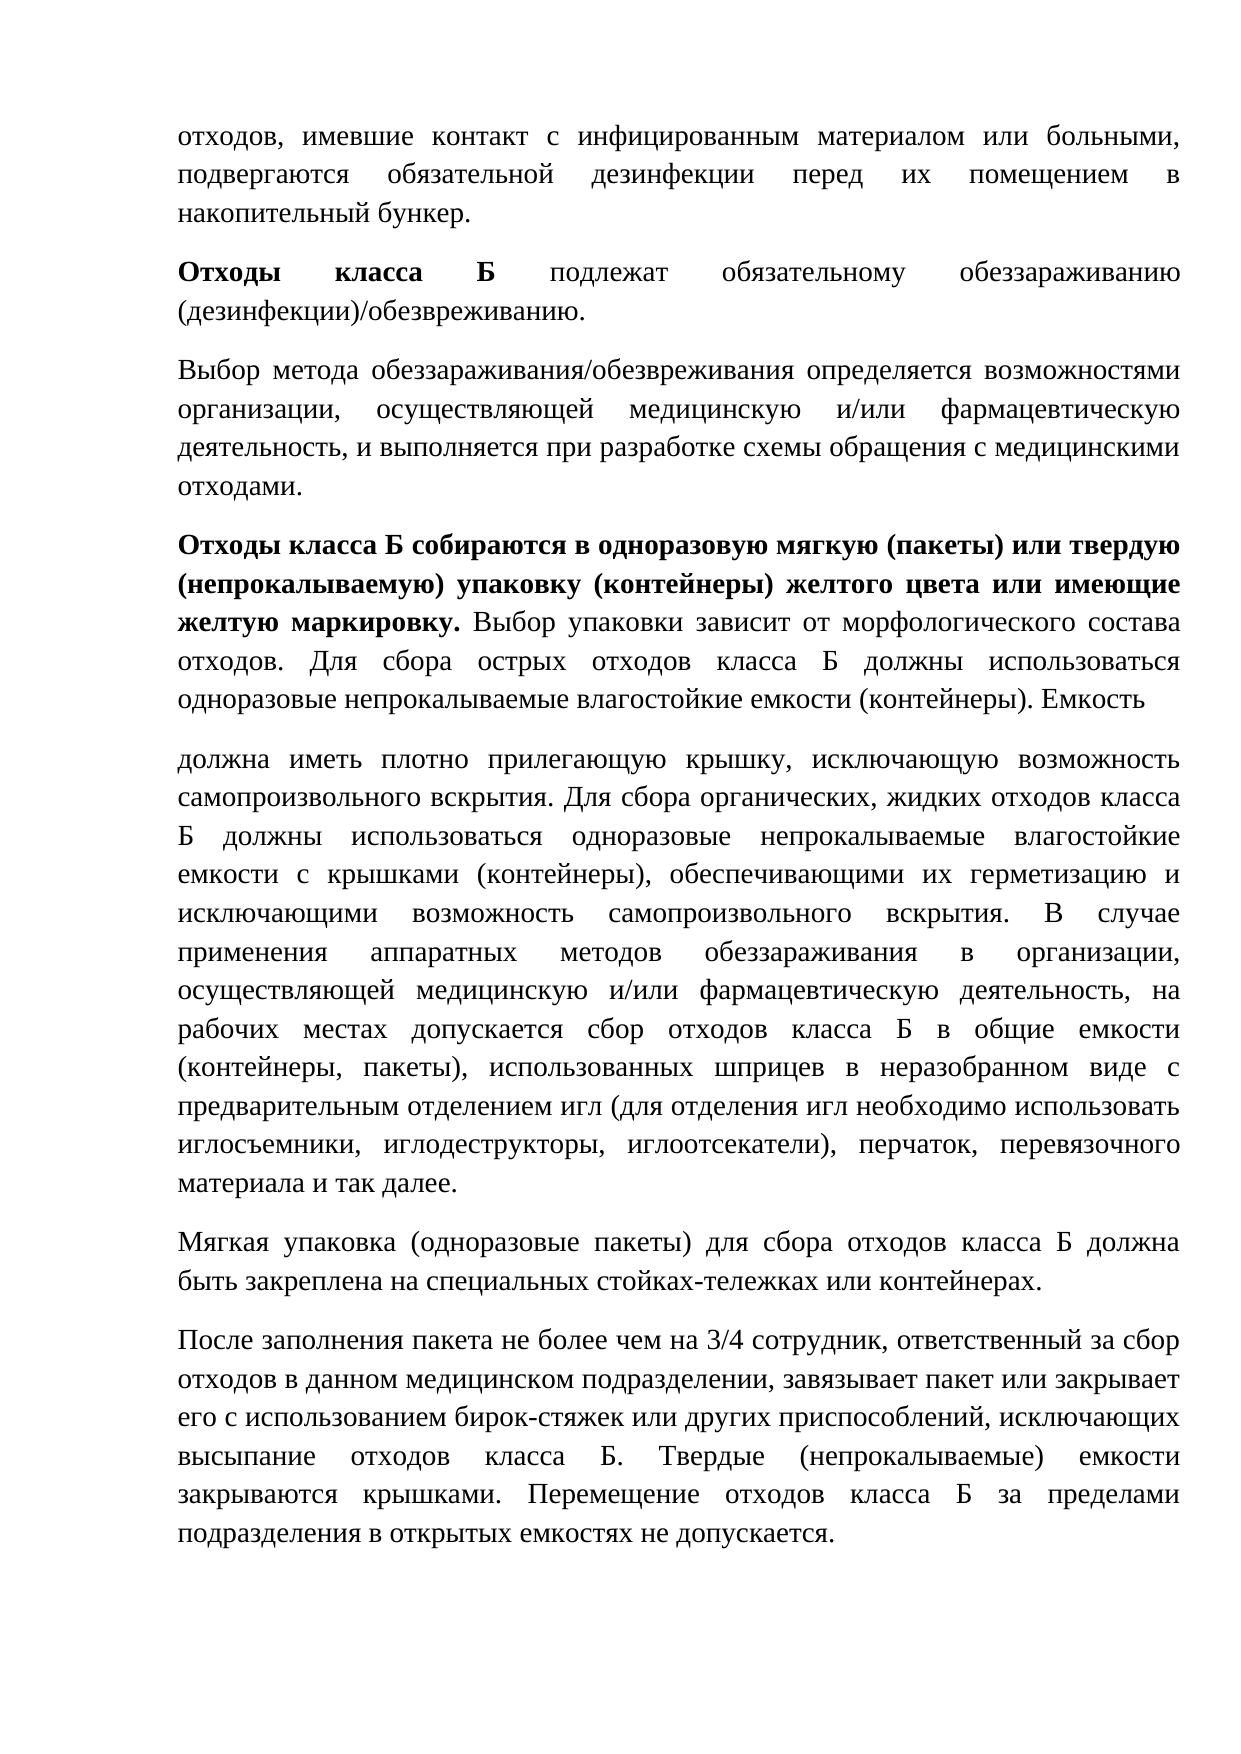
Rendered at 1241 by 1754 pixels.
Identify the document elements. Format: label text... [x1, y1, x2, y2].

text Отходы класса Б собираются в одноразовую мягкую (пакеты) или твердую (непрокалываемую) упаковку (контейнеры) желтого цвета или имеющие желтую маркировку. Выбор упаковки зависит от морфологического состава отходов. Для сбора острых отходов класса Б должны использоваться одноразовые непрокалываемые влагостойкие емкости (контейнеры). Емкость [177, 527, 1181, 715]
text После заполнения пакета не более чем на 3/4 сотрудник, ответственный за сбор отходов в данном медицинском подразделении, завязывает пакет или закрывает его с использованием бирок-стяжек или других приспособлений, исключающих высыпание отходов класса Б. Твердые (непрокалываемые) емкости закрываются крышками. Перемещение отходов класса Б за пределами подразделения в открытых емкостях не допускается. [177, 1322, 1181, 1548]
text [177, 118, 1181, 229]
text Выбор метода обеззараживания/обезвреживания определяется возможностями организации, осуществляющей медицинскую и/или фармацевтическую деятельность, и выполняется при разработке схемы обращения с медицинскими отходами. [177, 352, 1181, 502]
text должна иметь плотно прилегающую крышку, исключающую возможность самопроизвольного вскрытия. Для сбора органических, жидких отходов класса Б должны использоваться одноразовые непрокалываемые влагостойкие емкости с крышками (контейнеры), обеспечивающими их герметизацию и исключающими возможность самопроизвольного вскрытия. В случае применения аппаратных методов обеззараживания в организации, осуществляющей медицинскую и/или фармацевтическую деятельность, на рабочих местах допускается сбор отходов класса Б в общие емкости (контейнеры, пакеты), использованных шприцев в неразобранном виде с предварительным отделением игл (для отделения игл необходимо использовать иглосъемники, иглодеструкторы, иглоотсекатели), перчаток, перевязочного материала и так далее. [177, 741, 1181, 1198]
text Отходы класса Б подлежат обязательному обеззараживанию (дезинфекции)/обезвреживанию. [177, 254, 1181, 327]
text Мягкая упаковка (одноразовые пакеты) для сбора отходов класса Б должна быть закреплена на специальных стойках-тележках или контейнерах. [177, 1224, 1181, 1296]
